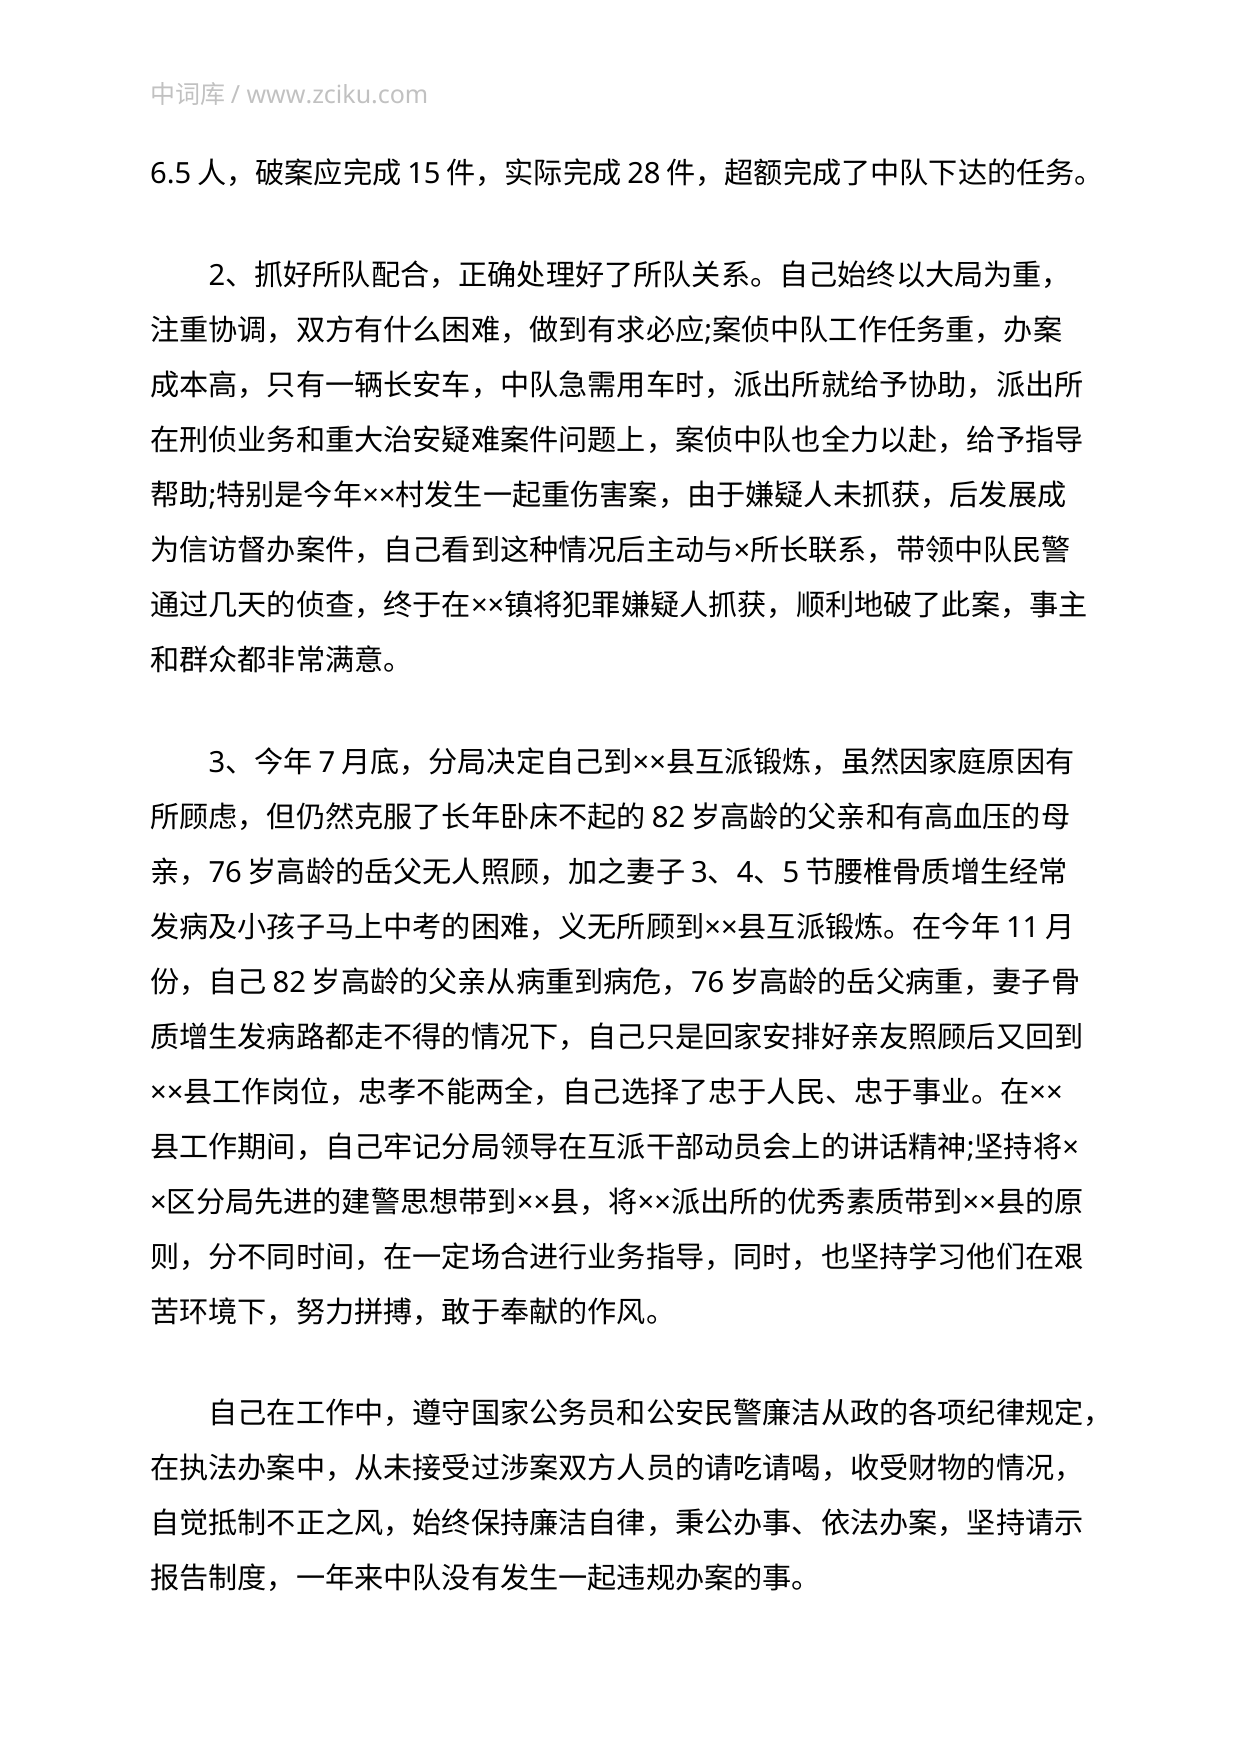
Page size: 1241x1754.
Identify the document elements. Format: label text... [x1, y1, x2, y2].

text 自己在工作中，遵守国家公务员和公安民警廉洁从政的各项纪律规定，在执法办案中，从未接受过涉案双方人员的请吃请喝，收受财物的情况，自觉抵制不正之风，始终保持廉洁自律，秉公办事、依法办案，坚持请示报告制度，一年来中队没有发生一起违规办案的事。 [150, 1390, 1090, 1597]
text 2、抓好所队配合，正确处理好了所队关系。自己始终以大局为重，注重协调，双方有什么困难，做到有求必应;案侦中队工作任务重，办案成本高，只有一辆长安车，中队急需用车时，派出所就给予协助，派出所在刑侦业务和重大治安疑难案件问题上，案侦中队也全力以赴，给予指导帮助;特别是今年××村发生一起重伤害案，由于嫌疑人未抓获，后发展成为信访督办案件，自己看到这种情况后主动与×所长联系，带领中队民警通过几天的侦查，终于在××镇将犯罪嫌疑人抓获，顺利地破了此案，事主和群众都非常满意。 [150, 252, 1090, 679]
text 3、今年7月底，分局决定自己到××县互派锻炼，虽然因家庭原因有所顾虑，但仍然克服了长年卧床不起的82岁高龄的父亲和有高血压的母亲，76岁高龄的岳父无人照顾，加之妻子3、4、5节腰椎骨质增生经常发病及小孩子马上中考的困难，义无所顾到××县互派锻炼。在今年11月份，自己82岁高龄的父亲从病重到病危，76岁高龄的岳父病重，妻子骨质增生发病路都走不得的情况下，自己只是回家安排好亲友照顾后又回到××县工作岗位，忠孝不能两全，自己选择了忠于人民、忠于事业。在××县工作期间，自己牢记分局领导在互派干部动员会上的讲话精神;坚持将××区分局先进的建警思想带到××县，将××派出所的优秀素质带到××县的原则，分不同时间，在一定场合进行业务指导，同时，也坚持学习他们在艰苦环境下，努力拼搏，敢于奉献的作风。 [150, 738, 1090, 1331]
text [150, 150, 1090, 192]
